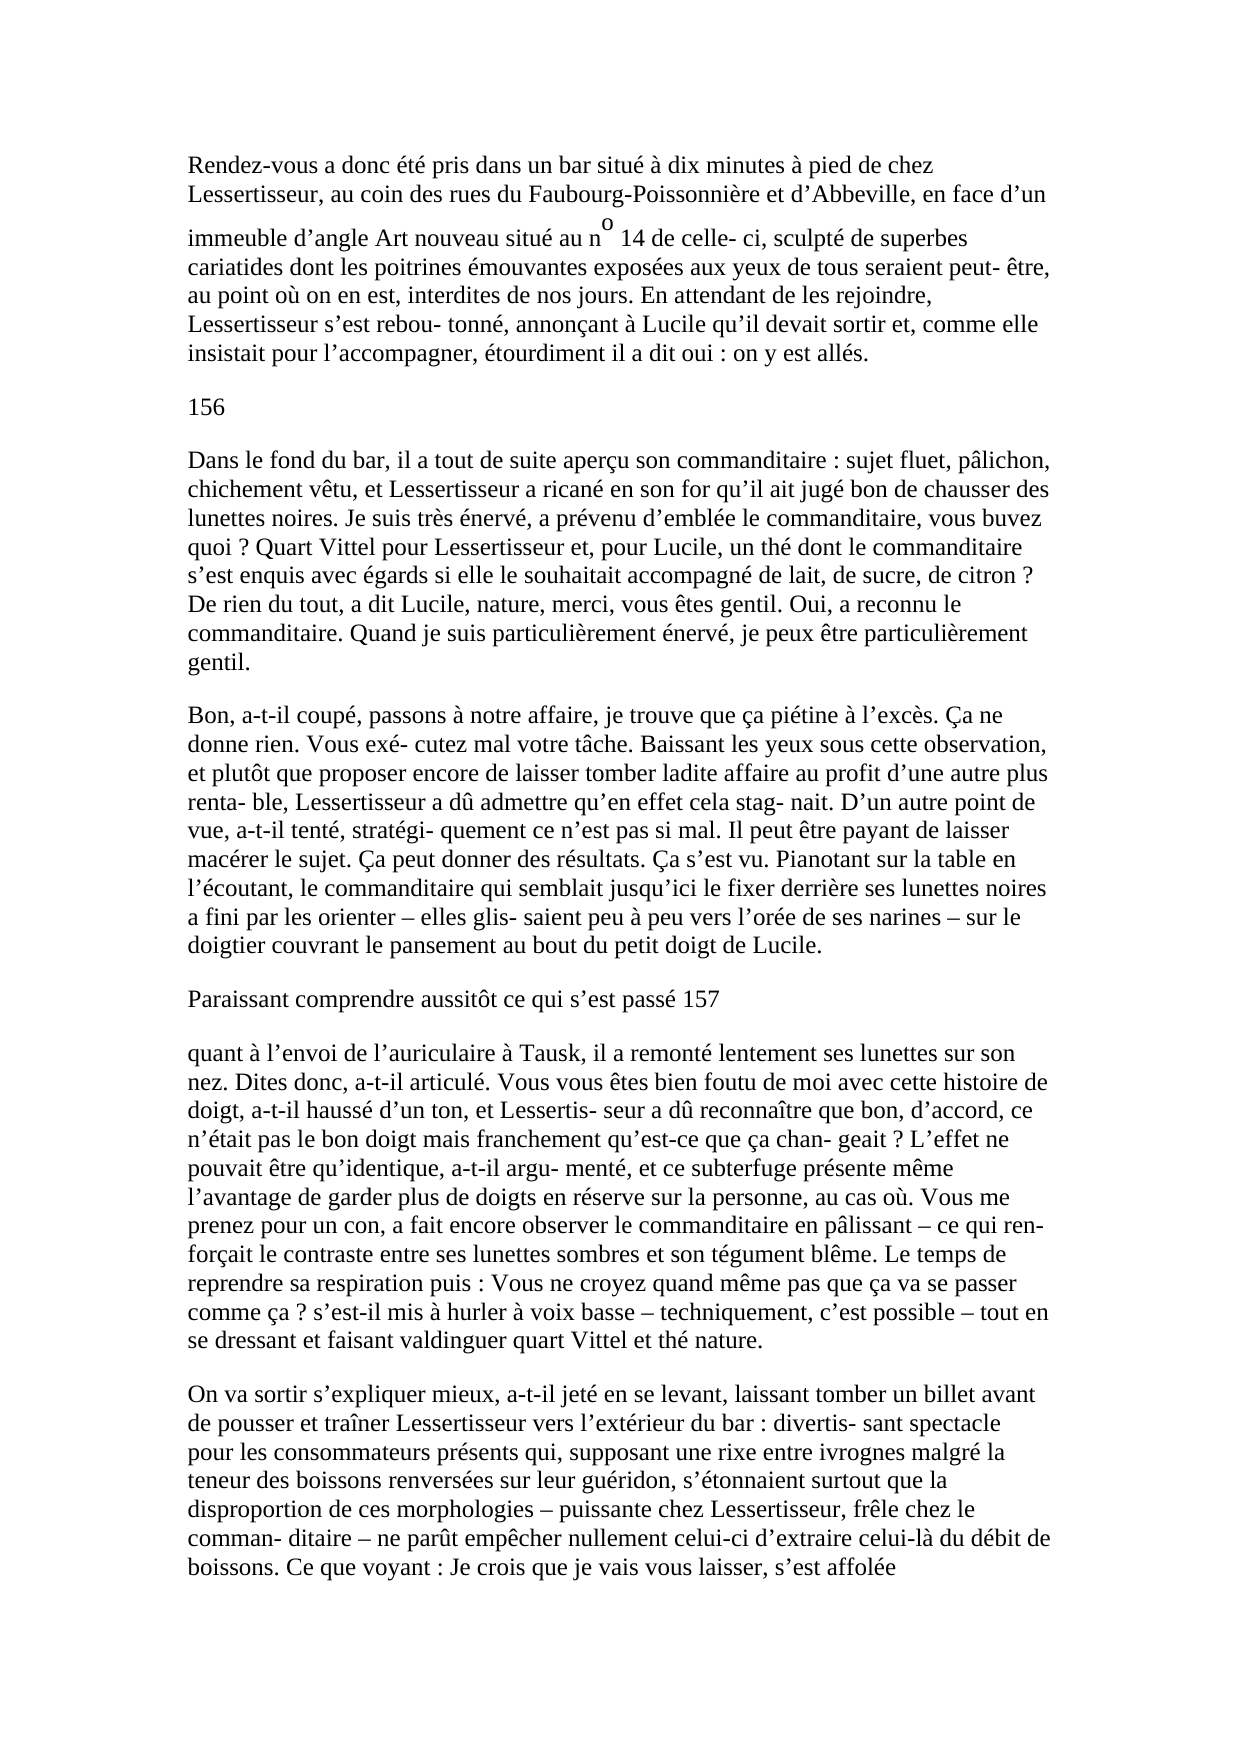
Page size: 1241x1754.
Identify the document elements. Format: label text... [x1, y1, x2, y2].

text On va sortir s’expliquer mieux, a-t-il jeté en se levant, laissant tomber un billet avant de pousser et traîner Lessertisseur vers l’extérieur du bar : divertis- sant spectacle pour les consommateurs présents qui, supposant une rixe entre ivrognes malgré la teneur des boissons renversées sur leur guéridon, s’étonnaient surtout que la disproportion de ces morphologies – puissante chez Lessertisseur, frêle chez le comman- ditaire – ne parût empêcher nullement celui-ci d’extraire celui-là du débit de boissons. Ce que voyant : Je crois que je vais vous laisser, s’est affolée [187, 1379, 1053, 1581]
text quant à l’envoi de l’auriculaire à Tausk, il a remonté lentement ses lunettes sur son nez. Dites donc, a-t-il articulé. Vous vous êtes bien foutu de moi avec cette histoire de doigt, a-t-il haussé d’un ton, et Lessertis- seur a dû reconnaître que bon, d’accord, ce n’était pas le bon doigt mais franchement qu’est-ce que ça chan- geait ? L’effet ne pouvait être qu’identique, a-t-il argu- menté, et ce subterfuge présente même l’avantage de garder plus de doigts en réserve sur la personne, au cas où. Vous me prenez pour un con, a fait encore observer le commanditaire en pâlissant – ce qui ren- forçait le contraste entre ses lunettes sombres et son tégument blême. Le temps de reprendre sa respiration puis : Vous ne croyez quand même pas que ça va se passer comme ça ? s’est-il mis à hurler à voix basse – techniquement, c’est possible – tout en se dressant et faisant valdinguer quart Vittel et thé nature. [187, 1038, 1053, 1354]
text Bon, a-t-il coupé, passons à notre affaire, je trouve que ça piétine à l’excès. Ça ne donne rien. Vous exé- cutez mal votre tâche. Baissant les yeux sous cette observation, et plutôt que proposer encore de laisser tomber ladite affaire au profit d’une autre plus renta- ble, Lessertisseur a dû admettre qu’en effet cela stag- nait. D’un autre point de vue, a-t-il tenté, stratégi- quement ce n’est pas si mal. Il peut être payant de laisser macérer le sujet. Ça peut donner des résultats. Ça s’est vu. Pianotant sur la table en l’écoutant, le commanditaire qui semblait jusqu’ici le fixer derrière ses lunettes noires a fini par les orienter – elles glis- saient peu à peu vers l’orée de ses narines – sur le doigtier couvrant le pansement au bout du petit doigt de Lucile. [187, 701, 1053, 959]
text Dans le fond du bar, il a tout de suite aperçu son commanditaire : sujet fluet, pâlichon, chichement vêtu, et Lessertisseur a ricané en son for qu’il ait jugé bon de chausser des lunettes noires. Je suis très énervé, a prévenu d’emblée le commanditaire, vous buvez quoi ? Quart Vittel pour Lessertisseur et, pour Lucile, un thé dont le commanditaire s’est enquis avec égards si elle le souhaitait accompagné de lait, de sucre, de citron ? De rien du tout, a dit Lucile, nature, merci, vous êtes gentil. Oui, a reconnu le commanditaire. Quand je suis particulièrement énervé, je peux être particulièrement gentil. [187, 446, 1053, 676]
text Rendez-vous a donc été pris dans un bar situé à dix minutes à pied de chez Lessertisseur, au coin des rues du Faubourg-Poissonnière et d’Abbeville, en face d’un immeuble d’angle Art nouveau situé au no 14 de celle- ci, sculpté de superbes cariatides dont les poitrines émouvantes exposées aux yeux de tous seraient peut- être, au point où on en est, interdites de nos jours. En attendant de les rejoindre, Lessertisseur s’est rebou- tonné, annonçant à Lucile qu’il devait sortir et, comme elle insistait pour l’accompagner, étourdiment il a dit oui : on y est allés. [187, 150, 1053, 367]
text 156 [187, 392, 1053, 421]
text Paraissant comprendre aussitôt ce qui s’est passé 157 [187, 984, 1053, 1013]
